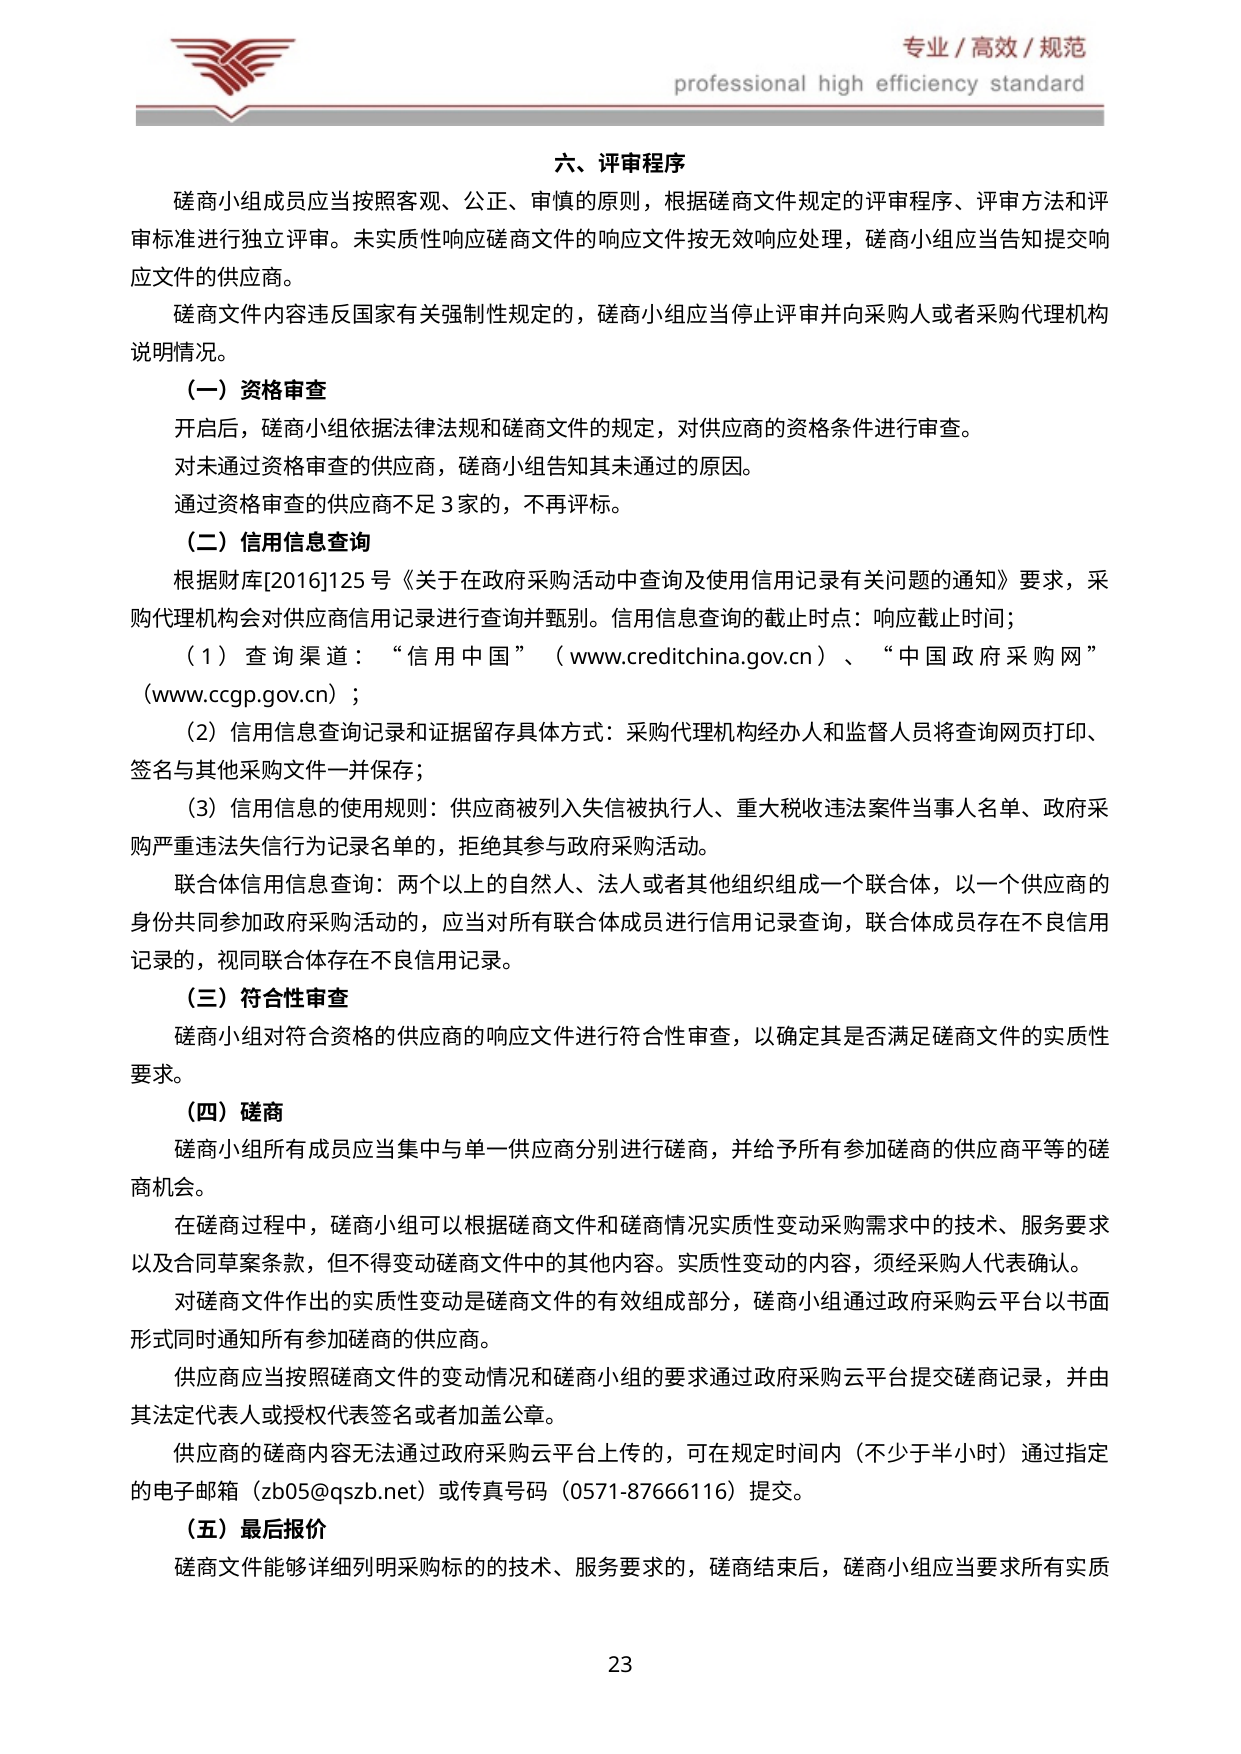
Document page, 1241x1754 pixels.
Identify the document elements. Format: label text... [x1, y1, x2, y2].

text 磋商小组所有成员应当集中与单一供应商分别进行磋商，并给予所有参加磋商的供应商平等的磋商机会。 [130, 1132, 1110, 1202]
text 联合体信用信息查询：两个以上的自然人、法人或者其他组织组成一个联合体，以一个供应商的身份共同参加政府采购活动的，应当对所有联合体成员进行信用记录查询，联合体成员存在不良信用记录的，视同联合体存在不良信用记录。 [130, 867, 1110, 974]
text 开启后，磋商小组依据法律法规和磋商文件的规定，对供应商的资格条件进行审查。 [130, 411, 1110, 443]
text （2）信用信息查询记录和证据留存具体方式：采购代理机构经办人和监督人员将查询网页打印、签名与其他采购文件一并保存； [130, 715, 1110, 785]
text 供应商的磋商内容无法通过政府采购云平台上传的，可在规定时间内（不少于半小时）通过指定的电子邮箱（zb05@qszb.net）或传真号码（0571-87666116）提交。 [130, 1436, 1110, 1505]
text 通过资格审查的供应商不足3家的，不再评标。 [130, 487, 1110, 519]
text 对未通过资格审查的供应商，磋商小组告知其未通过的原因。 [130, 449, 1110, 481]
text 在磋商过程中，磋商小组可以根据磋商文件和磋商情况实质性变动采购需求中的技术、服务要求以及合同草案条款，但不得变动磋商文件中的其他内容。实质性变动的内容，须经采购人代表确认。 [130, 1208, 1110, 1278]
text 磋商小组对符合资格的供应商的响应文件进行符合性审查，以确定其是否满足磋商文件的实质性要求。 [130, 1019, 1110, 1088]
text （五）最后报价 [130, 1512, 1110, 1543]
text （一）资格审查 [130, 373, 1110, 405]
text （3）信用信息的使用规则：供应商被列入失信被执行人、重大税收违法案件当事人名单、政府采购严重违法失信行为记录名单的，拒绝其参与政府采购活动。 [130, 791, 1110, 861]
text （二）信用信息查询 [130, 525, 1110, 557]
text 供应商应当按照磋商文件的变动情况和磋商小组的要求通过政府采购云平台提交磋商记录，并由其法定代表人或授权代表签名或者加盖公章。 [130, 1360, 1110, 1429]
picture [135, 14, 1105, 126]
text 六、评审程序 [130, 146, 1110, 177]
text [130, 1550, 1110, 1581]
text 磋商小组成员应当按照客观、公正、审慎的原则，根据磋商文件规定的评审程序、评审方法和评审标准进行独立评审。未实质性响应磋商文件的响应文件按无效响应处理，磋商小组应当告知提交响应文件的供应商。 [130, 184, 1110, 291]
text 磋商文件内容违反国家有关强制性规定的，磋商小组应当停止评审并向采购人或者采购代理机构说明情况。 [130, 297, 1110, 367]
text 根据财库[2016]125号《关于在政府采购活动中查询及使用信用记录有关问题的通知》要求，采购代理机构会对供应商信用记录进行查询并甄别。信用信息查询的截止时点：响应截止时间； [130, 563, 1110, 633]
text 对磋商文件作出的实质性变动是磋商文件的有效组成部分，磋商小组通过政府采购云平台以书面形式同时通知所有参加磋商的供应商。 [130, 1284, 1110, 1354]
text （三）符合性审查 [130, 981, 1110, 1012]
text （1）查询渠道：“信用中国”（www.creditchina.gov.cn）、“中国政府采购网”（www.ccgp.gov.cn）； [130, 639, 1110, 709]
text （四）磋商 [130, 1094, 1110, 1126]
